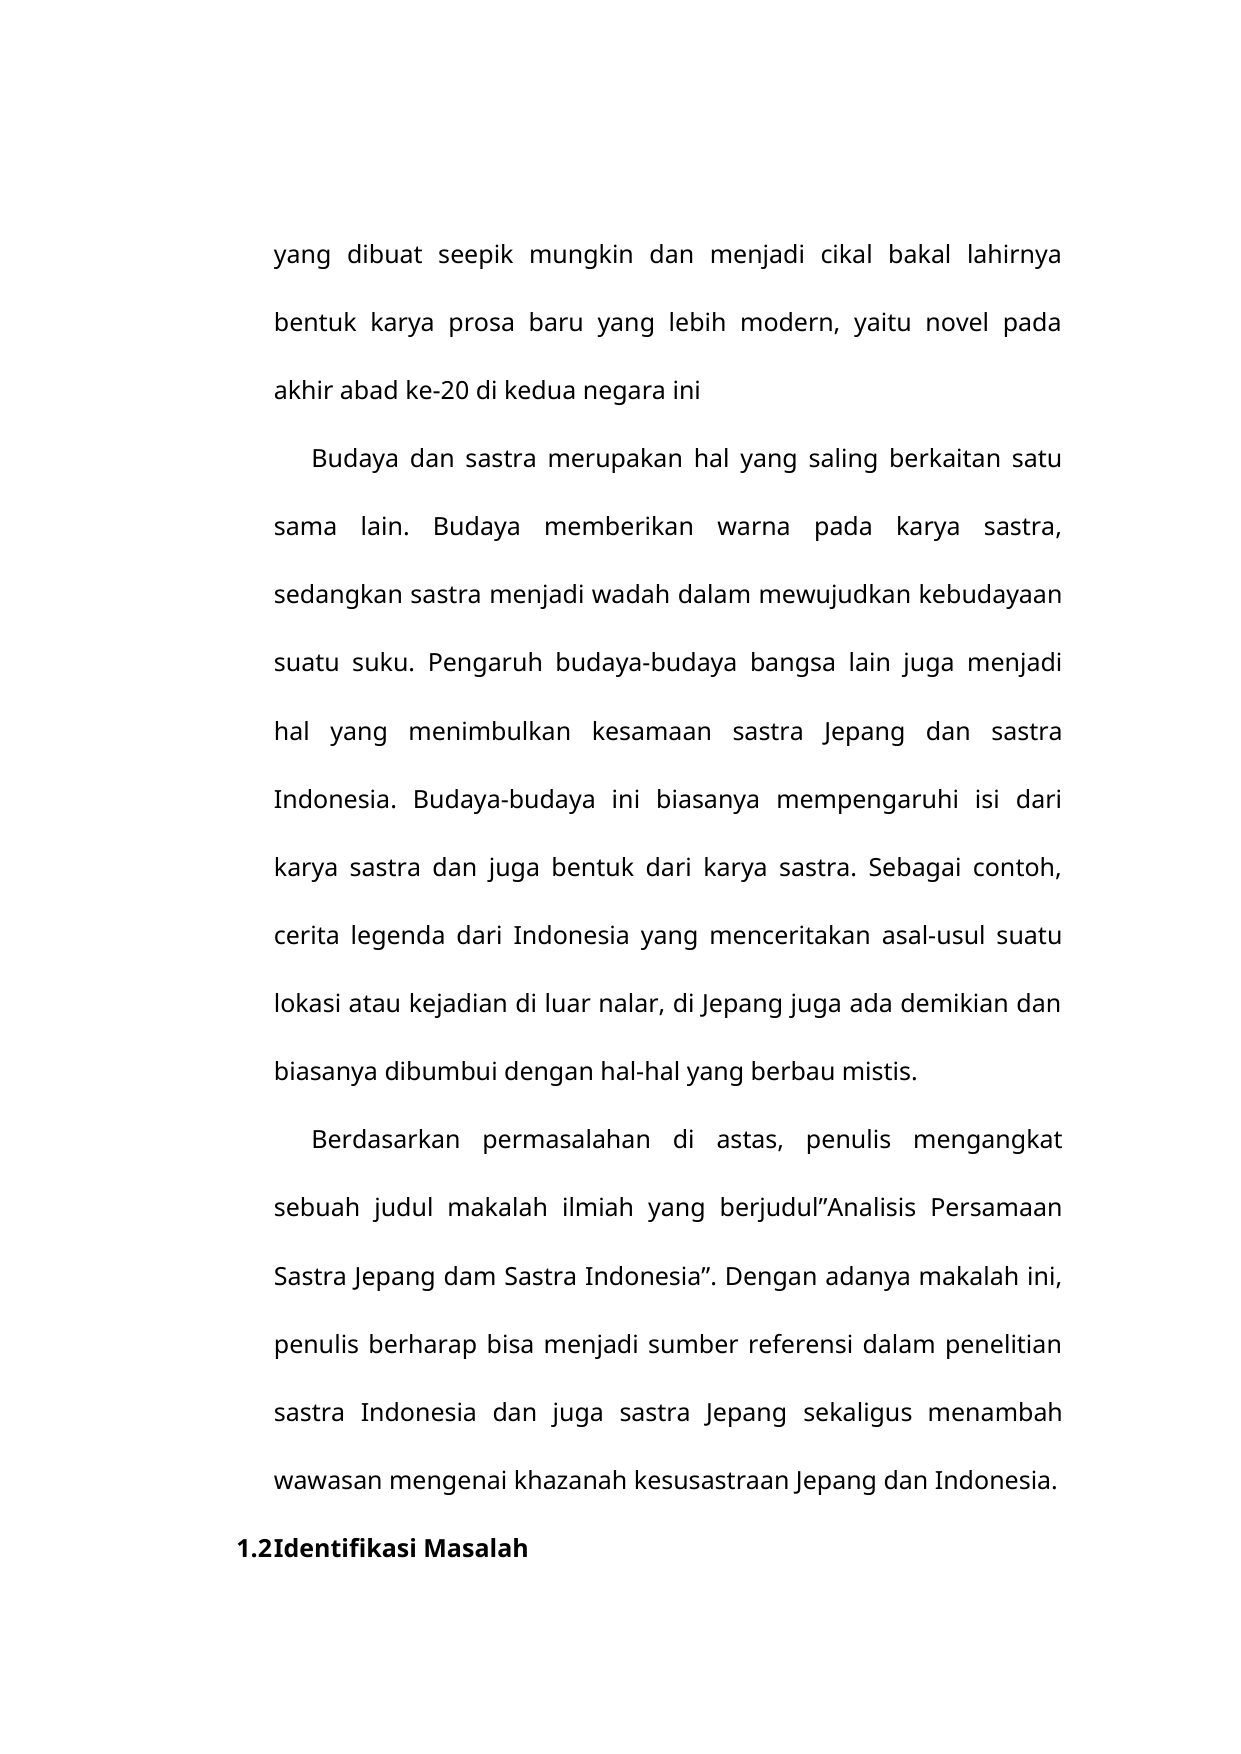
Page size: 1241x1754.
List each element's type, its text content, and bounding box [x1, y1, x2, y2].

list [274, 236, 1063, 407]
list Identifikasi Masalah [236, 1531, 1063, 1565]
list Berdasarkan permasalahan di astas, penulis mengangkat sebuah judul makalah ilmiah yang berjudul”Analisis Persamaan Sastra Jepang dam Sastra Indonesia”. Dengan adanya makalah ini, penulis berharap bisa menjadi sumber referensi dalam penelitian sastra Indonesia dan juga sastra Jepang sekaligus menambah wawasan mengenai khazanah kesusastraan Jepang dan Indonesia. [274, 1122, 1063, 1497]
list Budaya dan sastra merupakan hal yang saling berkaitan satu sama lain. Budaya memberikan warna pada karya sastra, sedangkan sastra menjadi wadah dalam mewujudkan kebudayaan suatu suku. Pengaruh budaya-budaya bangsa lain juga menjadi hal yang menimbulkan kesamaan sastra Jepang dan sastra Indonesia. Budaya-budaya ini biasanya mempengaruhi isi dari karya sastra dan juga bentuk dari karya sastra. Sebagai contoh, cerita legenda dari Indonesia yang menceritakan asal-usul suatu lokasi atau kejadian di luar nalar, di Jepang juga ada demikian dan biasanya dibumbui dengan hal-hal yang berbau mistis. [274, 441, 1063, 1088]
